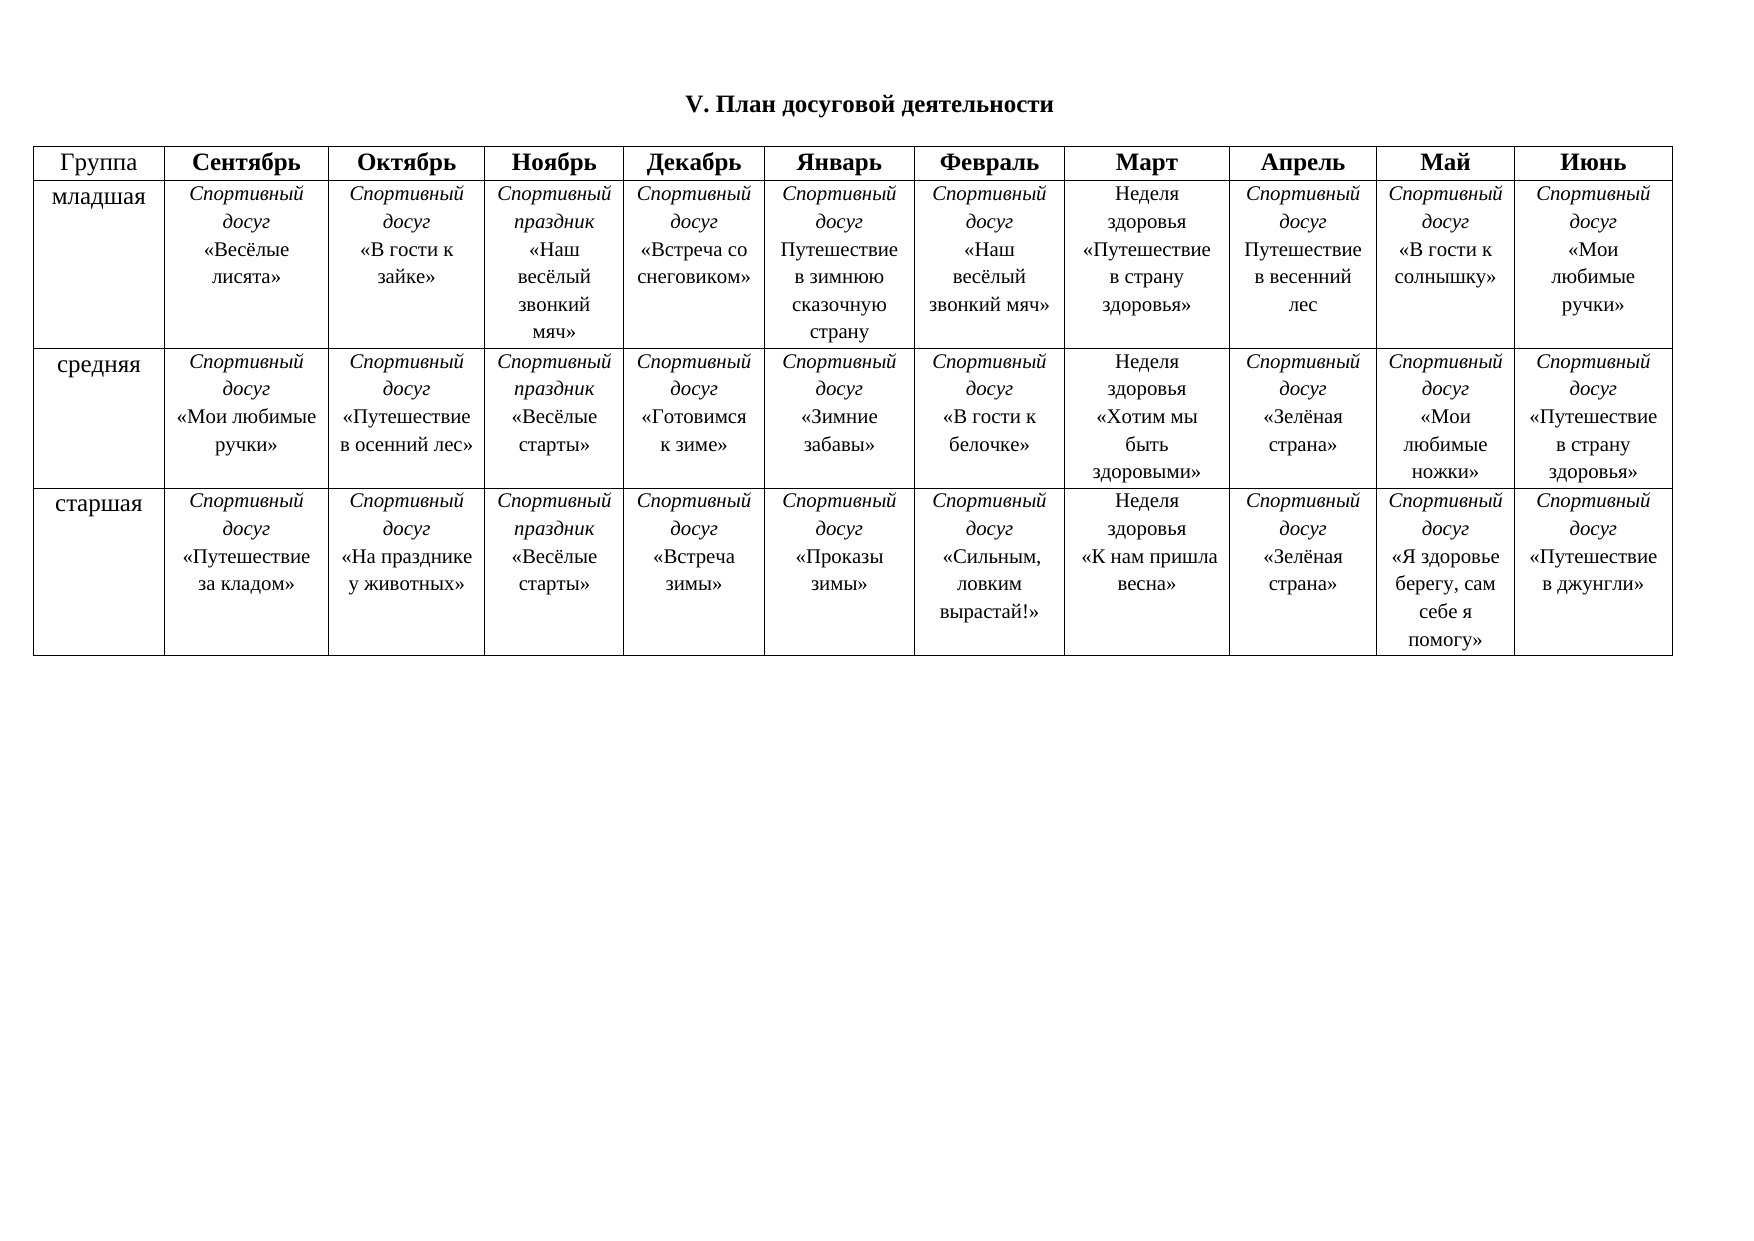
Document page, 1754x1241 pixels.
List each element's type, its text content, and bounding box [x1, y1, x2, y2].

table_cell Спортивный досуг Путешествие в весенний лес [1230, 181, 1376, 348]
table_cell младшая [34, 181, 164, 348]
table_cell Спортивный досуг «Мои любимые ножки» [1377, 349, 1514, 487]
table_cell Спортивный досуг «Зелёная страна» [1230, 349, 1376, 487]
table_cell Спортивный досуг «Мои любимые ручки» [1515, 181, 1672, 348]
table_cell Спортивный досуг «Путешествие в осенний лес» [329, 349, 484, 487]
table_cell Спортивный досуг «Путешествие за кладом» [165, 489, 328, 655]
table_header Сентябрь [165, 147, 328, 180]
table_cell Спортивный досуг «Проказы зимы» [765, 489, 914, 655]
table_cell Неделя здоровья «Путешествие в страну здоровья» [1065, 181, 1229, 348]
table_cell Спортивный досуг Путешествие в зимнюю сказочную страну [765, 181, 914, 348]
table_cell Неделя здоровья «К нам пришла весна» [1065, 489, 1229, 655]
table_header Февраль [915, 147, 1064, 180]
table_cell Спортивный праздник «Весёлые старты» [485, 489, 623, 655]
table_cell Спортивный досуг «Наш весёлый звонкий мяч» [915, 181, 1064, 348]
table_cell Спортивный праздник «Весёлые старты» [485, 349, 623, 487]
table_cell Спортивный досуг «Путешествие в джунгли» [1515, 489, 1672, 655]
table_cell Спортивный досуг «Готовимся к зиме» [624, 349, 764, 487]
table_header Май [1377, 147, 1514, 180]
text V. План досуговой деятельности [44, 89, 1695, 117]
table_header Март [1065, 147, 1229, 180]
table_header Июнь [1515, 147, 1672, 180]
table_cell Спортивный досуг «Сильным, ловким вырастай!» [915, 489, 1064, 655]
table_cell Спортивный досуг «Путешествие в страну здоровья» [1515, 349, 1672, 487]
table_cell Спортивный досуг «Весёлые лисята» [165, 181, 328, 348]
table_header Апрель [1230, 147, 1376, 180]
table_cell Спортивный досуг «В гости к белочке» [915, 349, 1064, 487]
table_cell Спортивный досуг «Встреча со снеговиком» [624, 181, 764, 348]
table_cell Спортивный досуг «Я здоровье берегу, сам себе я помогу» [1377, 489, 1514, 655]
table_cell Неделя здоровья «Хотим мы быть здоровыми» [1065, 349, 1229, 487]
table_cell Спортивный досуг «В гости к солнышку» [1377, 181, 1514, 348]
table_header Декабрь [624, 147, 764, 180]
table_cell Спортивный праздник «Наш весёлый звонкий мяч» [485, 181, 623, 348]
table_cell Спортивный досуг «На празднике у животных» [329, 489, 484, 655]
table_cell старшая [34, 489, 164, 655]
table_cell Спортивный досуг «В гости к зайке» [329, 181, 484, 348]
table_cell средняя [34, 349, 164, 487]
table_cell Спортивный досуг «Зелёная страна» [1230, 489, 1376, 655]
table_cell Спортивный досуг «Зимние забавы» [765, 349, 914, 487]
table_header Октябрь [329, 147, 484, 180]
table_cell Спортивный досуг «Встреча зимы» [624, 489, 764, 655]
table_cell Спортивный досуг «Мои любимые ручки» [165, 349, 328, 487]
table_header Ноябрь [485, 147, 623, 180]
table_header Группа [34, 147, 164, 180]
table_header Январь [765, 147, 914, 180]
